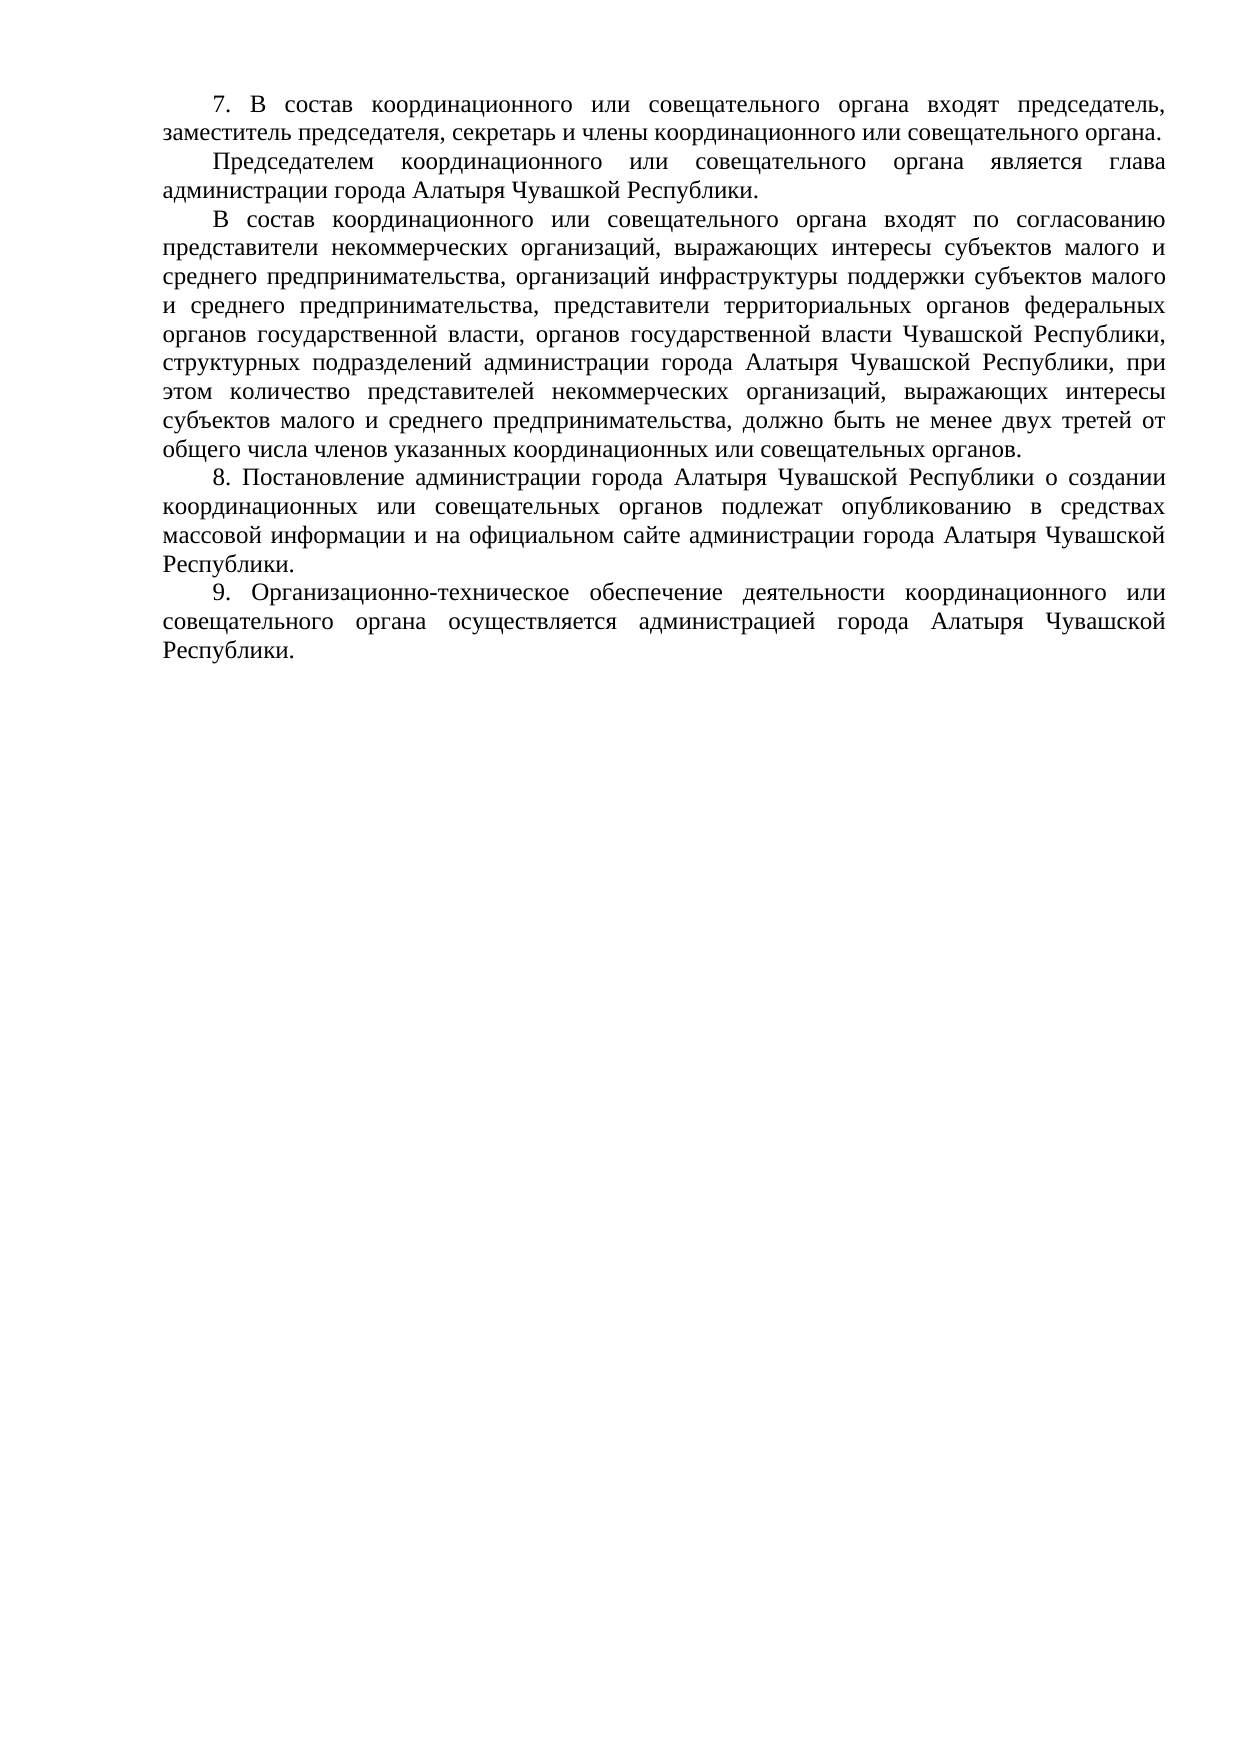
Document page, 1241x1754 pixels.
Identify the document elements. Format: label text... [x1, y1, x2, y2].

text Председателем координационного или совещательного органа является глава администрации города Алатыря Чувашкой Республики. [162, 146, 1167, 204]
text В состав координационного или совещательного органа входят по согласованию представители некоммерческих организаций, выражающих интересы субъектов малого и среднего предпринимательства, организаций инфраструктуры поддержки субъектов малого и среднего предпринимательства, представители территориальных органов федеральных органов государственной власти, органов государственной власти Чувашской Республики, структурных подразделений администрации города Алатыря Чувашской Республики, при этом количество представителей некоммерческих организаций, выражающих интересы субъектов малого и среднего предпринимательства, должно быть не менее двух третей от общего числа членов указанных координационных или совещательных органов. [162, 204, 1167, 462]
text 8. Постановление администрации города Алатыря Чувашской Республики о создании координационных или совещательных органов подлежат опубликованию в средствах массовой информации и на официальном сайте администрации города Алатыря Чувашской Республики. [162, 462, 1167, 577]
text 9. Организационно-техническое обеспечение деятельности координационного или совещательного органа осуществляется администрацией города Алатыря Чувашской Республики. [162, 577, 1167, 664]
text 7. В состав координационного или совещательного органа входят председатель, заместитель председателя, секретарь и члены координационного или совещательного органа. [162, 89, 1167, 146]
